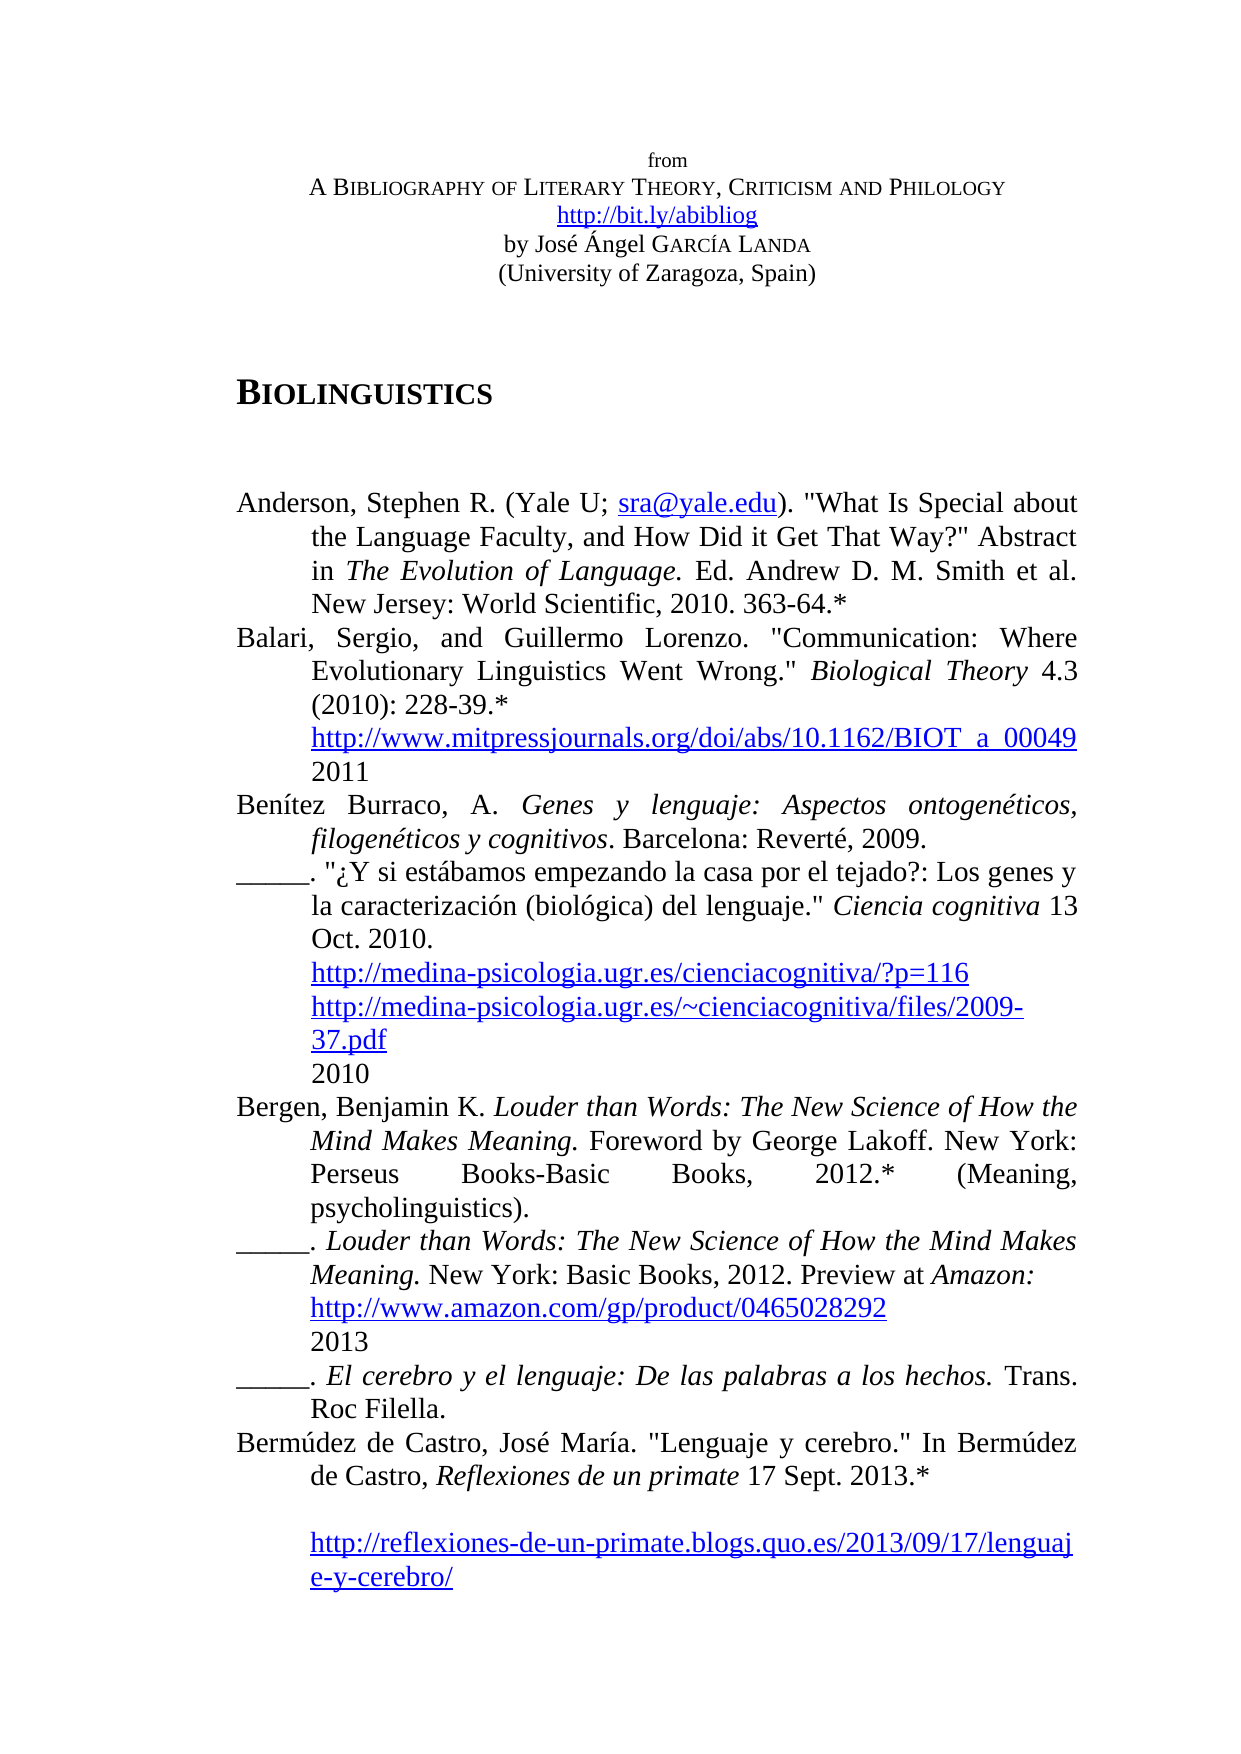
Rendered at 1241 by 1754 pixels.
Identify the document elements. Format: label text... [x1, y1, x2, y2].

text Balari, Sergio, and Guillermo Lorenzo. "Communication: Where Evolutionary Linguistics Went Wrong." Biological Theory 4.3 (2010): 228-39.* [236, 620, 1078, 720]
text _____. El cerebro y el lenguaje: De las palabras a los hechos. Trans. Roc Filella. [236, 1358, 1078, 1425]
text _____. Louder than Words: The New Science of How the Mind Makes Meaning. New York: Basic Books, 2012. Preview at Amazon: [236, 1223, 1078, 1291]
text 2010 [236, 1056, 1078, 1089]
text 2011 [236, 754, 1078, 787]
text by José Ángel García Landa [236, 229, 1078, 258]
text http://www.amazon.com/gp/product/0465028292 [236, 1291, 1078, 1324]
text _____. "¿Y si estábamos empezando la casa por el tejado?: Los genes y la caracterización (biológica) del lenguaje." Ciencia cognitiva 13 Oct. 2010. [236, 854, 1078, 955]
subtitle Biolinguistics [236, 369, 1078, 412]
text http://bit.ly/abibliog [236, 200, 1078, 229]
text A Bibliography of Literary Theory, Criticism and Philology [236, 172, 1078, 200]
text from [236, 148, 1078, 172]
text http://www.mitpressjournals.org/doi/abs/10.1162/BIOT_a_00049 [236, 720, 1078, 754]
text http://reflexiones-de-un-primate.blogs.quo.es/2013/09/17/lenguaje-y-cerebro/ [236, 1492, 1078, 1592]
text (University of Zaragoza, Spain) [236, 258, 1078, 287]
text http://medina-psicologia.ugr.es/~cienciacognitiva/files/2009-37.pdf [236, 989, 1078, 1056]
text Benítez Burraco, A. Genes y lenguaje: Aspectos ontogenéticos, filogenéticos y cognitivos. Barcelona: Reverté, 2009. [236, 787, 1078, 854]
text Bergen, Benjamin K. Louder than Words: The New Science of How the Mind Makes Meaning. Foreword by George Lakoff. New York: Perseus Books-Basic Books, 2012.* (Meaning, psycholinguistics). [236, 1089, 1078, 1223]
text Anderson, Stephen R. (Yale U; sra@yale.edu). "What Is Special about the Language Faculty, and How Did it Get That Way?" Abstract in The Evolution of Language. Ed. Andrew D. M. Smith et al. New Jersey: World Scientific, 2010. 363-64.* [236, 486, 1078, 620]
text 2013 [236, 1324, 1078, 1358]
text http://medina-psicologia.ugr.es/cienciacognitiva/?p=116 [236, 955, 1078, 989]
text Bermúdez de Castro, José María. "Lenguaje y cerebro." In Bermúdez de Castro, Reflexiones de un primate 17 Sept. 2013.* [236, 1425, 1078, 1492]
